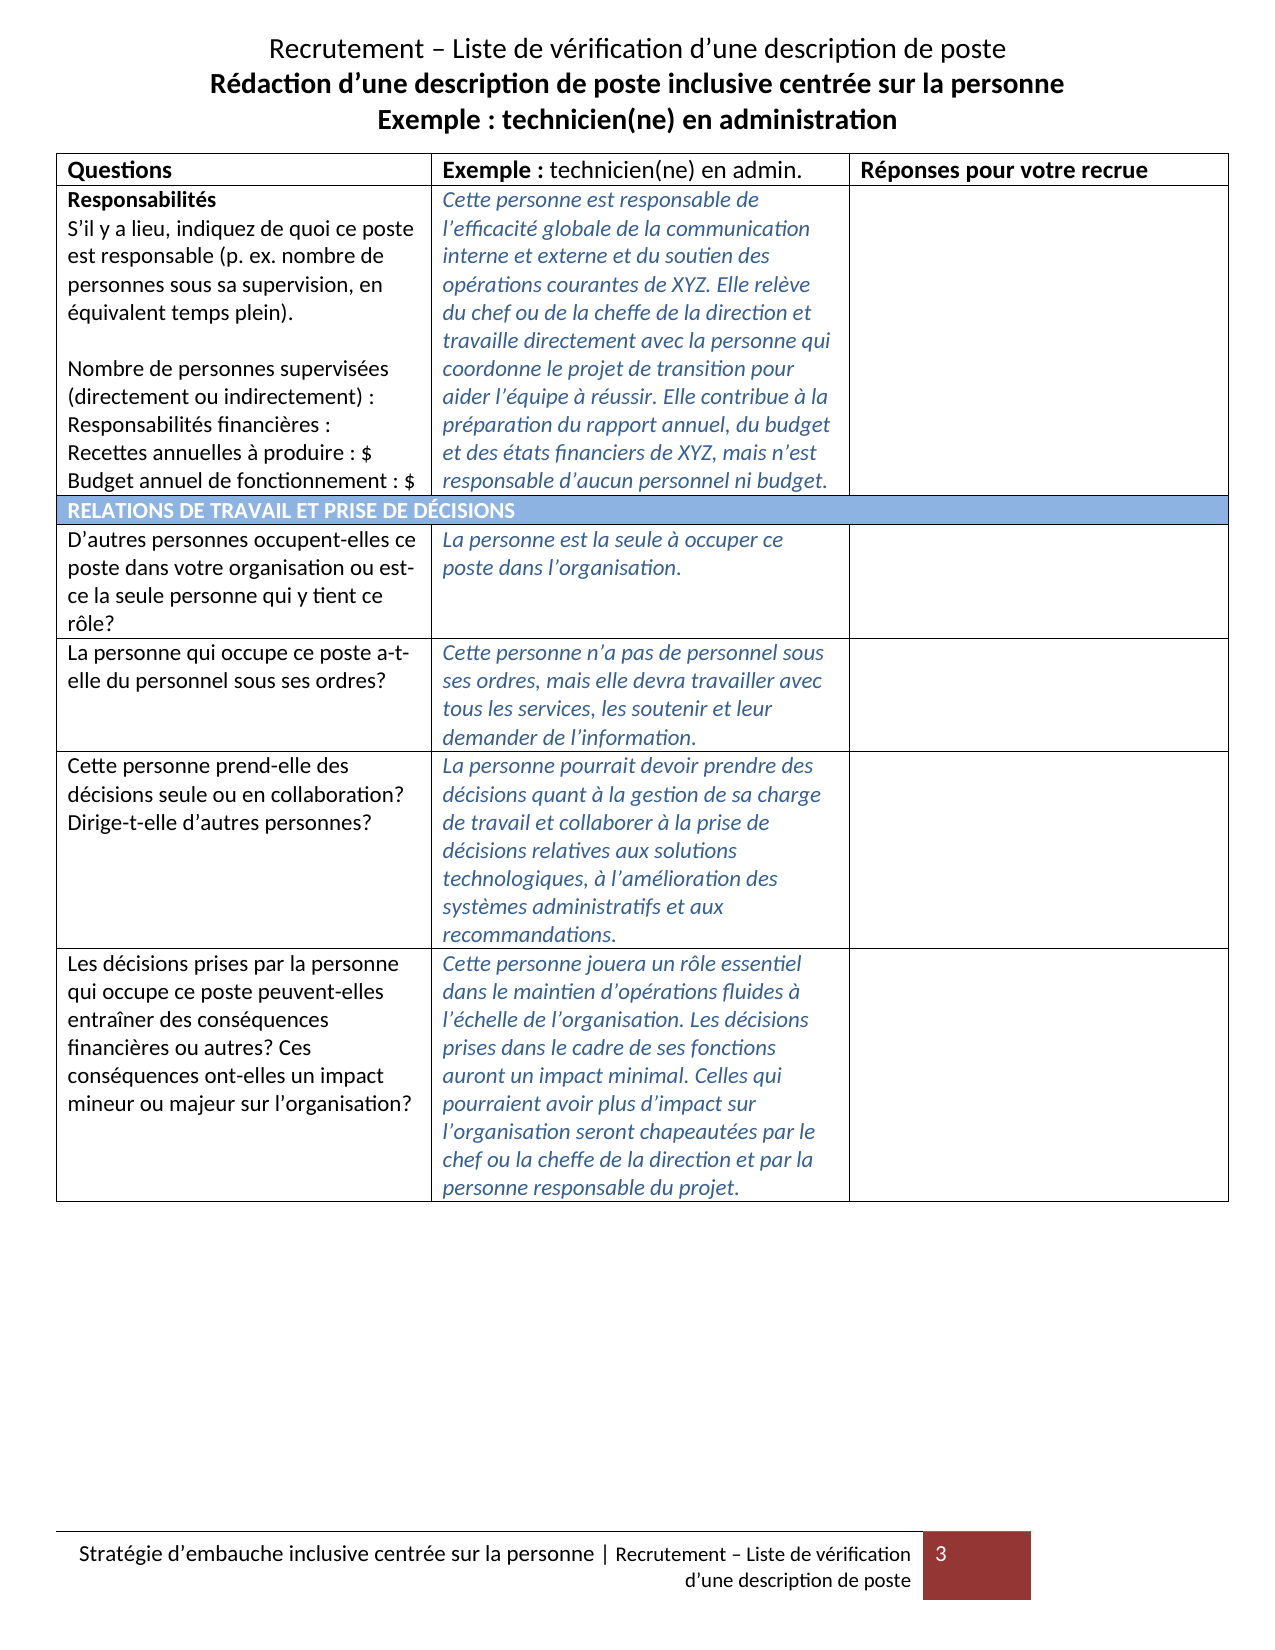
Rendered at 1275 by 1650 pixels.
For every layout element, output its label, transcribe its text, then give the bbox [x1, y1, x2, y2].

table_cell [850, 752, 1228, 948]
table_cell Cette personne prend-elle des décisions seule ou en collaboration? Dirige-t-elle d’autres personnes? [57, 752, 431, 948]
table_cell Cette personne jouera un rôle essentiel dans le maintien d’opérations fluides à l’échelle de l’organisation. Les décisions prises dans le cadre de ses fonctions auront un impact minimal. Celles qui pourraient avoir plus d’impact sur l’organisation seront chapeautées par le chef ou la cheffe de la direction et par la personne responsable du projet. [432, 949, 849, 1201]
table_cell Responsabilités S’il y a lieu, indiquez de quoi ce poste est responsable (p. ex. nombre de personnes sous sa supervision, en équivalent temps plein). Nombre de personnes supervisées (directement ou indirectement) : Responsabilités financières : Recettes annuelles à produire : $ Budget annuel de fonctionnement : $ [57, 186, 431, 495]
table_cell La personne pourrait devoir prendre des décisions quant à la gestion de sa charge de travail et collaborer à la prise de décisions relatives aux solutions technologiques, à l’amélioration des systèmes administratifs et aux recommandations. [432, 752, 849, 948]
table_cell La personne qui occupe ce poste a-t-elle du personnel sous ses ordres? [57, 639, 431, 751]
table_cell [850, 525, 1228, 637]
table_cell Cette personne n’a pas de personnel sous ses ordres, mais elle devra travailler avec tous les services, les soutenir et leur demander de l’information. [432, 639, 849, 751]
table_cell Questions [57, 154, 431, 184]
table_cell [850, 639, 1228, 751]
table_cell [850, 186, 1228, 495]
table_cell [850, 949, 1228, 1201]
table_cell La personne est la seule à occuper ce poste dans l’organisation. [432, 525, 849, 637]
table_cell Réponses pour votre recrue [850, 154, 1228, 184]
table_cell Exemple : technicien(ne) en admin. [432, 154, 849, 184]
table_cell Les décisions prises par la personne qui occupe ce poste peuvent-elles entraîner des conséquences financières ou autres? Ces conséquences ont-elles un impact mineur ou majeur sur l’organisation? [57, 949, 431, 1201]
table_cell D’autres personnes occupent-elles ce poste dans votre organisation ou est-ce la seule personne qui y tient ce rôle? [57, 525, 431, 637]
table_cell RELATIONS DE TRAVAIL ET PRISE DE DÉCISIONS [57, 496, 1228, 524]
table_cell Cette personne est responsable de l’efficacité globale de la communication interne et externe et du soutien des opérations courantes de XYZ. Elle relève du chef ou de la cheffe de la direction et travaille directement avec la personne qui coordonne le projet de transition pour aider l’équipe à réussir. Elle contribue à la préparation du rapport annuel, du budget et des états financiers de XYZ, mais n’est responsable d’aucun personnel ni budget. [432, 186, 849, 495]
